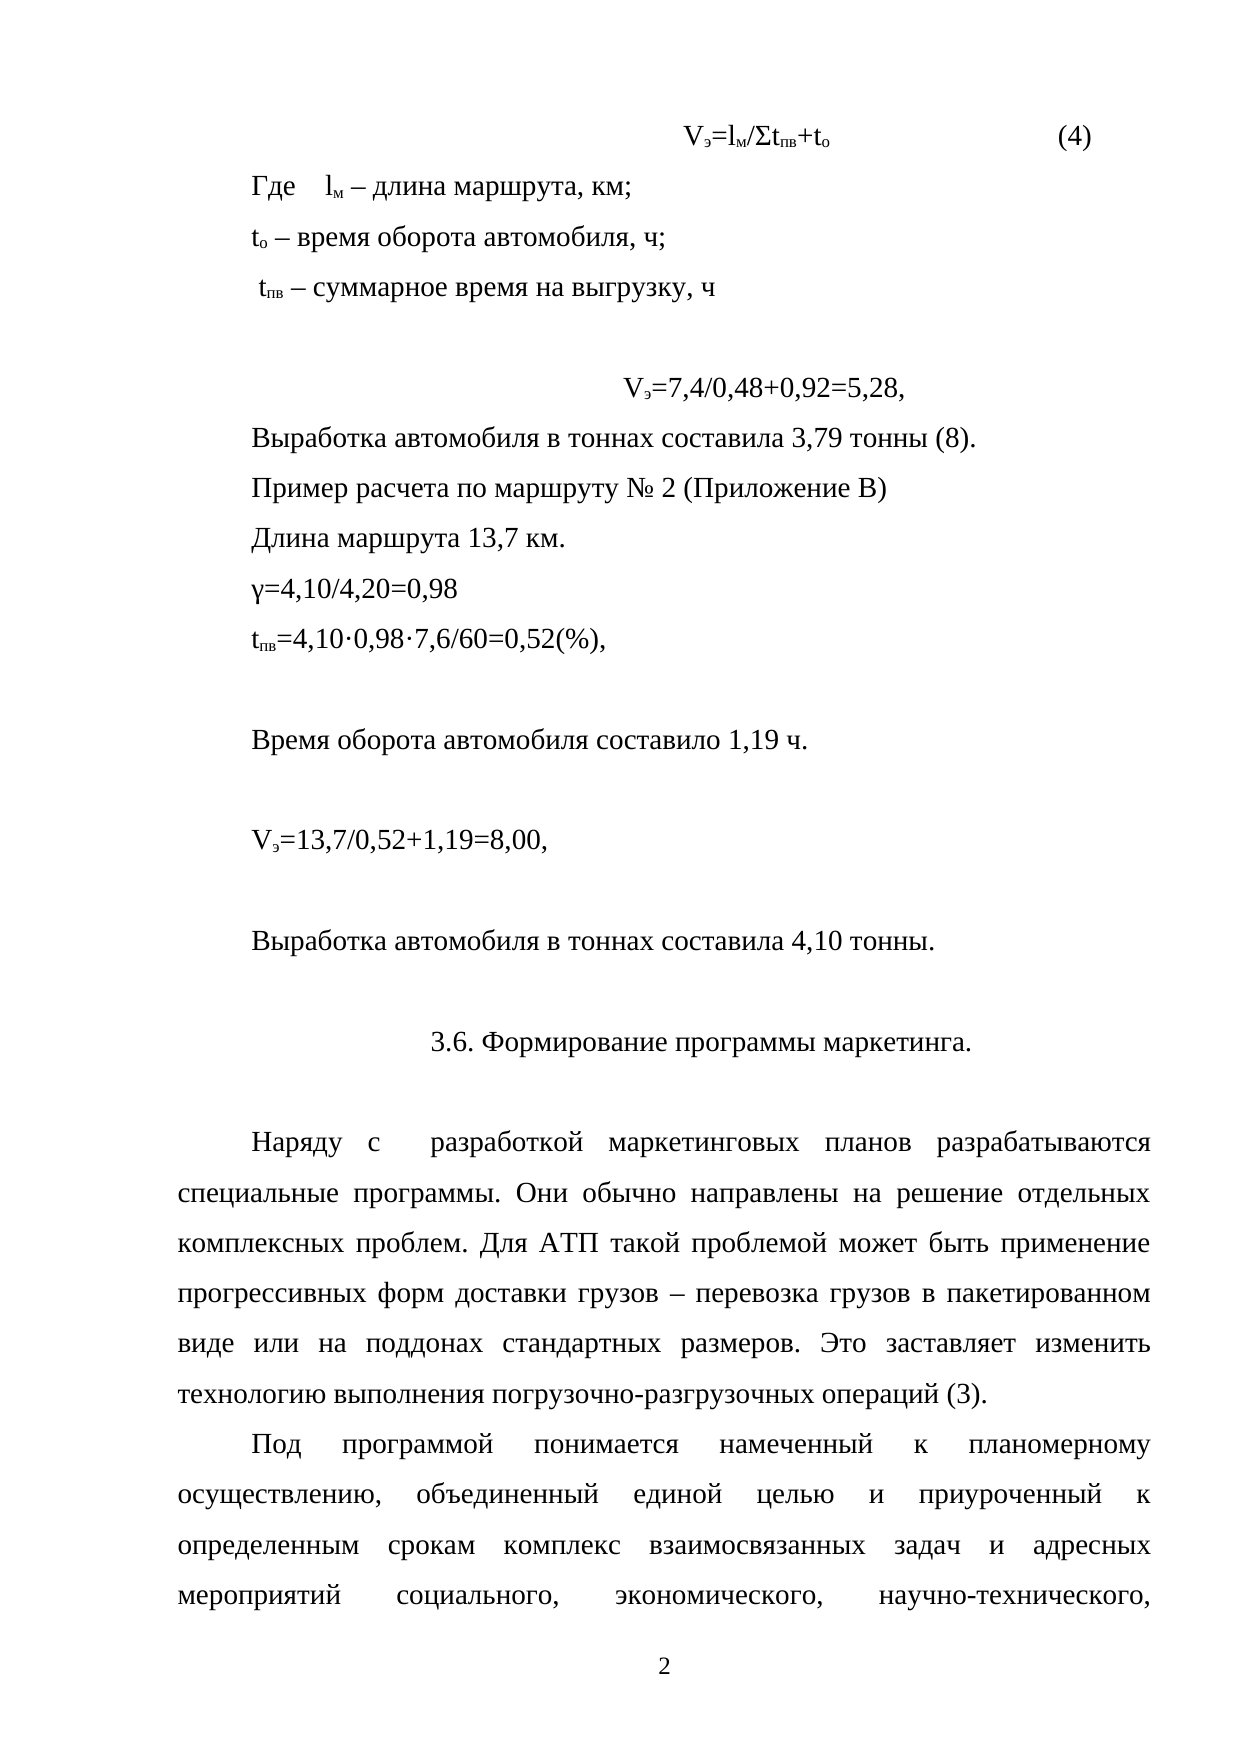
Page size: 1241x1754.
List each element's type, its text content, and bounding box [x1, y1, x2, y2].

text tпв – суммарное время на выгрузку, ч [177, 269, 1152, 303]
text Наряду с разработкой маркетинговых планов разрабатываются специальные программы. Они обычно направлены на решение отдельных комплексных проблем. Для АТП такой проблемой может быть применение прогрессивных форм доставки грузов – перевозка грузов в пакетированном виде или на поддонах стандартных размеров. Это заставляет изменить технологию выполнения погрузочно-разгрузочных операций (3). [177, 1124, 1152, 1409]
text Vэ=lм/Σtпв+tо (4) [177, 118, 1152, 152]
text 3.6. Формирование программы маркетинга. [177, 1024, 1152, 1057]
text Vэ=13,7/0,52+1,19=8,00, [177, 822, 1152, 856]
text tпв=4,10·0,98·7,6/60=0,52(%), [177, 621, 1152, 655]
text Выработка автомобиля в тоннах составила 3,79 тонны (8). [177, 420, 1152, 453]
text Vэ=7,4/0,48+0,92=5,28, [177, 370, 1152, 403]
text Длина маршрута 13,7 км. [177, 521, 1152, 554]
text tо – время оборота автомобиля, ч; [177, 219, 1152, 252]
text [177, 1426, 1152, 1611]
text Выработка автомобиля в тоннах составила 4,10 тонны. [177, 923, 1152, 957]
text Где lм – длина маршрута, км; [177, 168, 1152, 202]
text Время оборота автомобиля составило 1,19 ч. [177, 722, 1152, 755]
text γ=4,10/4,20=0,98 [177, 571, 1152, 604]
text Пример расчета по маршруту № 2 (Приложение В) [177, 470, 1152, 504]
